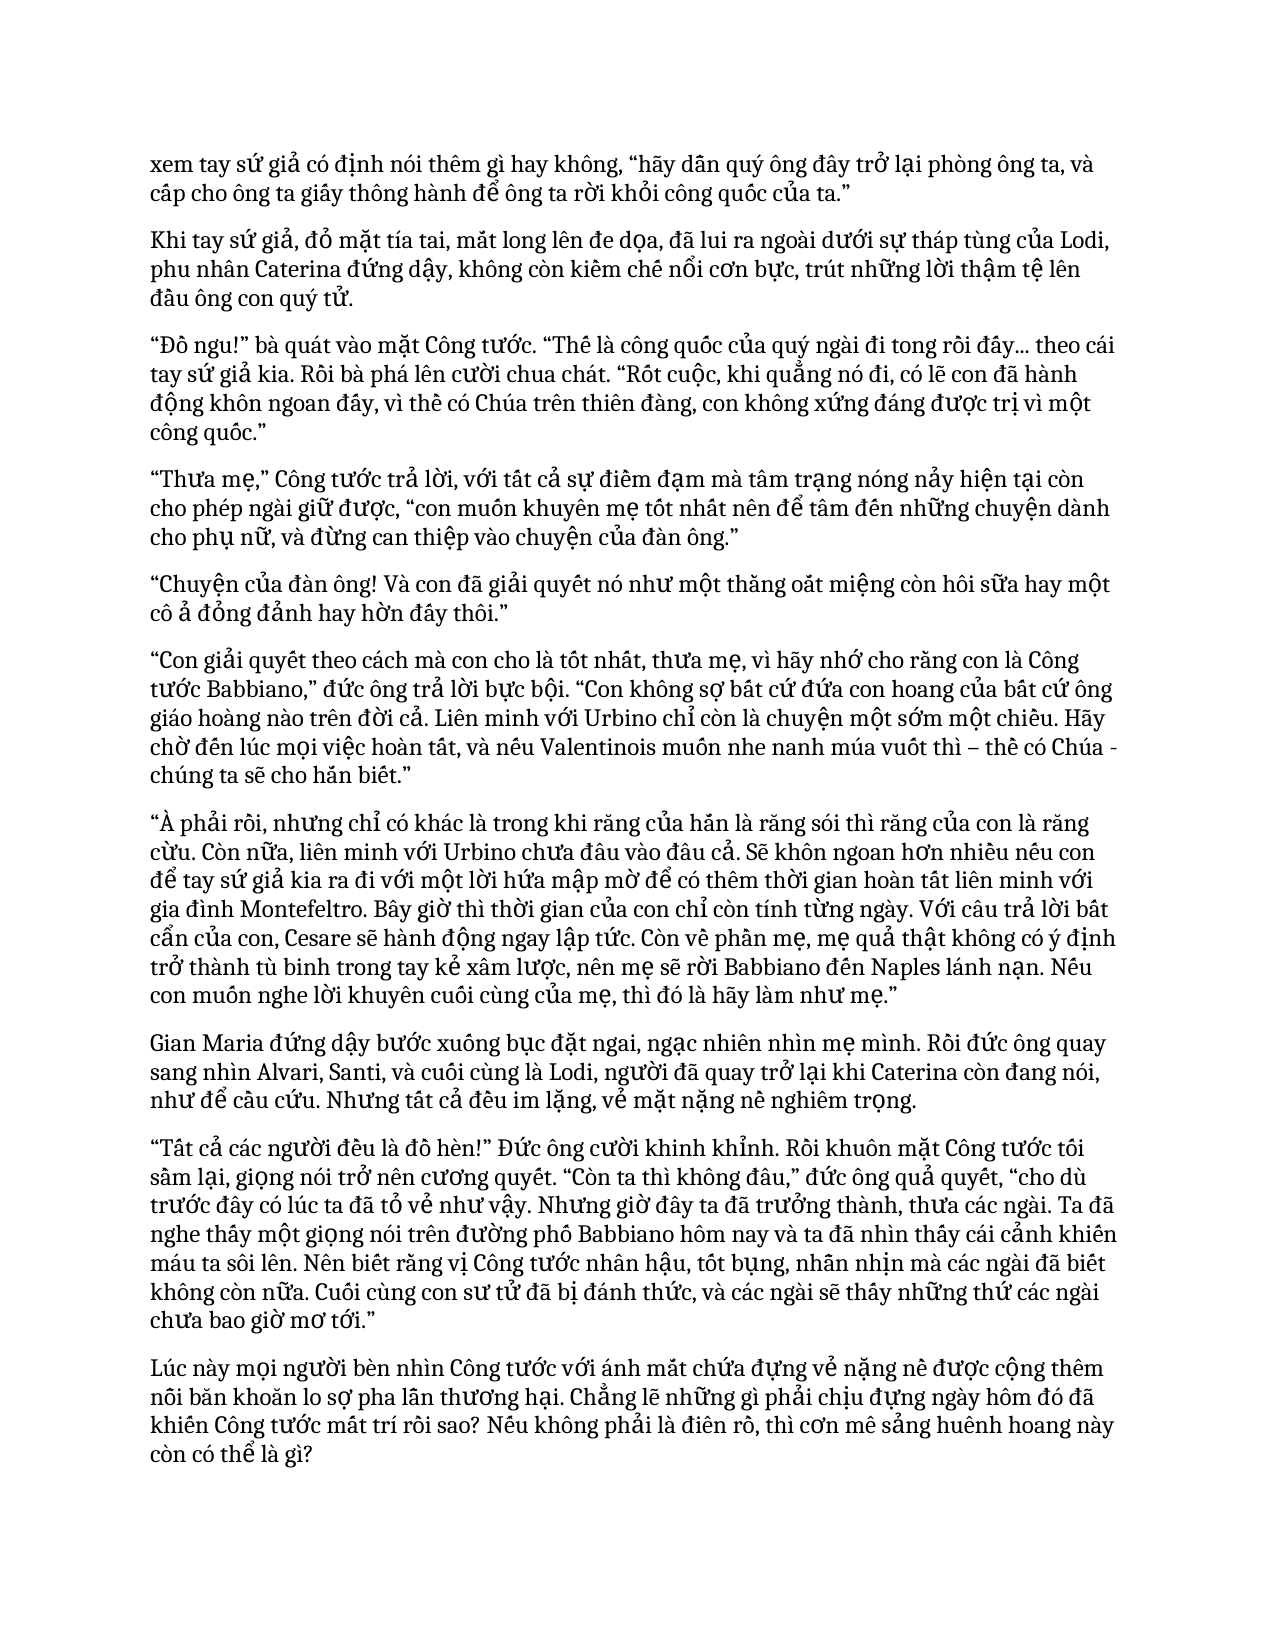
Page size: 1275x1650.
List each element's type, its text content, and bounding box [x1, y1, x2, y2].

text Khi tay sứ giả, đỏ mặt tía tai, mắt long lên đe dọa, đã lui ra ngoài dưới sự tháp tùng của Lodi, phu nhân Caterina đứng dậy, không còn kiềm chế nổi cơn bực, trút những lời thậm tệ lên đầu ông con quý tử. [150, 226, 1125, 312]
text “Đồ ngu!” bà quát vào mặt Công tước. “Thế là công quốc của quý ngài đi tong rồi đấy... theo cái tay sứ giả kia. Rồi bà phá lên cười chua chát. “Rốt cuộc, khi quẳng nó đi, có lẽ con đã hành động khôn ngoan đấy, vì thề có Chúa trên thiên đàng, con không xứng đáng được trị vì một công quốc.” [150, 331, 1125, 446]
text “À phải rồi, nhưng chỉ có khác là trong khi răng của hắn là răng sói thì răng của con là răng cừu. Còn nữa, liên minh với Urbino chưa đâu vào đâu cả. Sẽ khôn ngoan hơn nhiều nếu con để tay sứ giả kia ra đi với một lời hứa mập mờ để có thêm thời gian hoàn tất liên minh với gia đình Montefeltro. Bây giờ thì thời gian của con chỉ còn tính từng ngày. Với câu trả lời bất cẩn của con, Cesare sẽ hành động ngay lập tức. Còn về phần mẹ, mẹ quả thật không có ý định trở thành tù binh trong tay kẻ xâm lược, nên mẹ sẽ rời Babbiano đến Naples lánh nạn. Nếu con muốn nghe lời khuyên cuối cùng của mẹ, thì đó là hãy làm như mẹ.” [150, 809, 1125, 1010]
text “Thưa mẹ,” Công tước trả lời, với tất cả sự điềm đạm mà tâm trạng nóng nảy hiện tại còn cho phép ngài giữ được, “con muốn khuyên mẹ tốt nhất nên để tâm đến những chuyện dành cho phụ nữ, và đừng can thiệp vào chuyện của đàn ông.” [150, 465, 1125, 551]
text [150, 150, 1125, 207]
text “Chuyện của đàn ông! Và con đã giải quyết nó như một thằng oắt miệng còn hôi sữa hay một cô ả đỏng đảnh hay hờn đấy thôi.” [150, 570, 1125, 627]
text “Con giải quyết theo cách mà con cho là tốt nhất, thưa mẹ, vì hãy nhớ cho rằng con là Công tước Babbiano,” đức ông trả lời bực bội. “Con không sợ bất cứ đứa con hoang của bất cứ ông giáo hoàng nào trên đời cả. Liên minh với Urbino chỉ còn là chuyện một sớm một chiều. Hãy chờ đến lúc mọi việc hoàn tất, và nếu Valentinois muốn nhe nanh múa vuốt thì – thề có Chúa - chúng ta sẽ cho hắn biết.” [150, 646, 1125, 790]
text Lúc này mọi người bèn nhìn Công tước với ánh mắt chứa đựng vẻ nặng nề được cộng thêm nỗi băn khoăn lo sợ pha lẫn thương hại. Chẳng lẽ những gì phải chịu đựng ngày hôm đó đã khiến Công tước mất trí rồi sao? Nếu không phải là điên rồ, thì cơn mê sảng huênh hoang này còn có thể là gì? [150, 1354, 1125, 1469]
text “Tất cả các người đều là đồ hèn!” Đức ông cười khinh khỉnh. Rồi khuôn mặt Công tước tối sầm lại, giọng nói trở nên cương quyết. “Còn ta thì không đâu,” đức ông quả quyết, “cho dù trước đây có lúc ta đã tỏ vẻ như vậy. Nhưng giờ đây ta đã trưởng thành, thưa các ngài. Ta đã nghe thấy một giọng nói trên đường phố Babbiano hôm nay và ta đã nhìn thấy cái cảnh khiến máu ta sôi lên. Nên biết rằng vị Công tước nhân hậu, tốt bụng, nhẫn nhịn mà các ngài đã biết không còn nữa. Cuối cùng con sư tử đã bị đánh thức, và các ngài sẽ thấy những thứ các ngài chưa bao giờ mơ tới.” [150, 1134, 1125, 1335]
text Gian Maria đứng dậy bước xuống bục đặt ngai, ngạc nhiên nhìn mẹ mình. Rồi đức ông quay sang nhìn Alvari, Santi, và cuối cùng là Lodi, người đã quay trở lại khi Caterina còn đang nói, như để cầu cứu. Nhưng tất cả đều im lặng, vẻ mặt nặng nề nghiêm trọng. [150, 1029, 1125, 1115]
